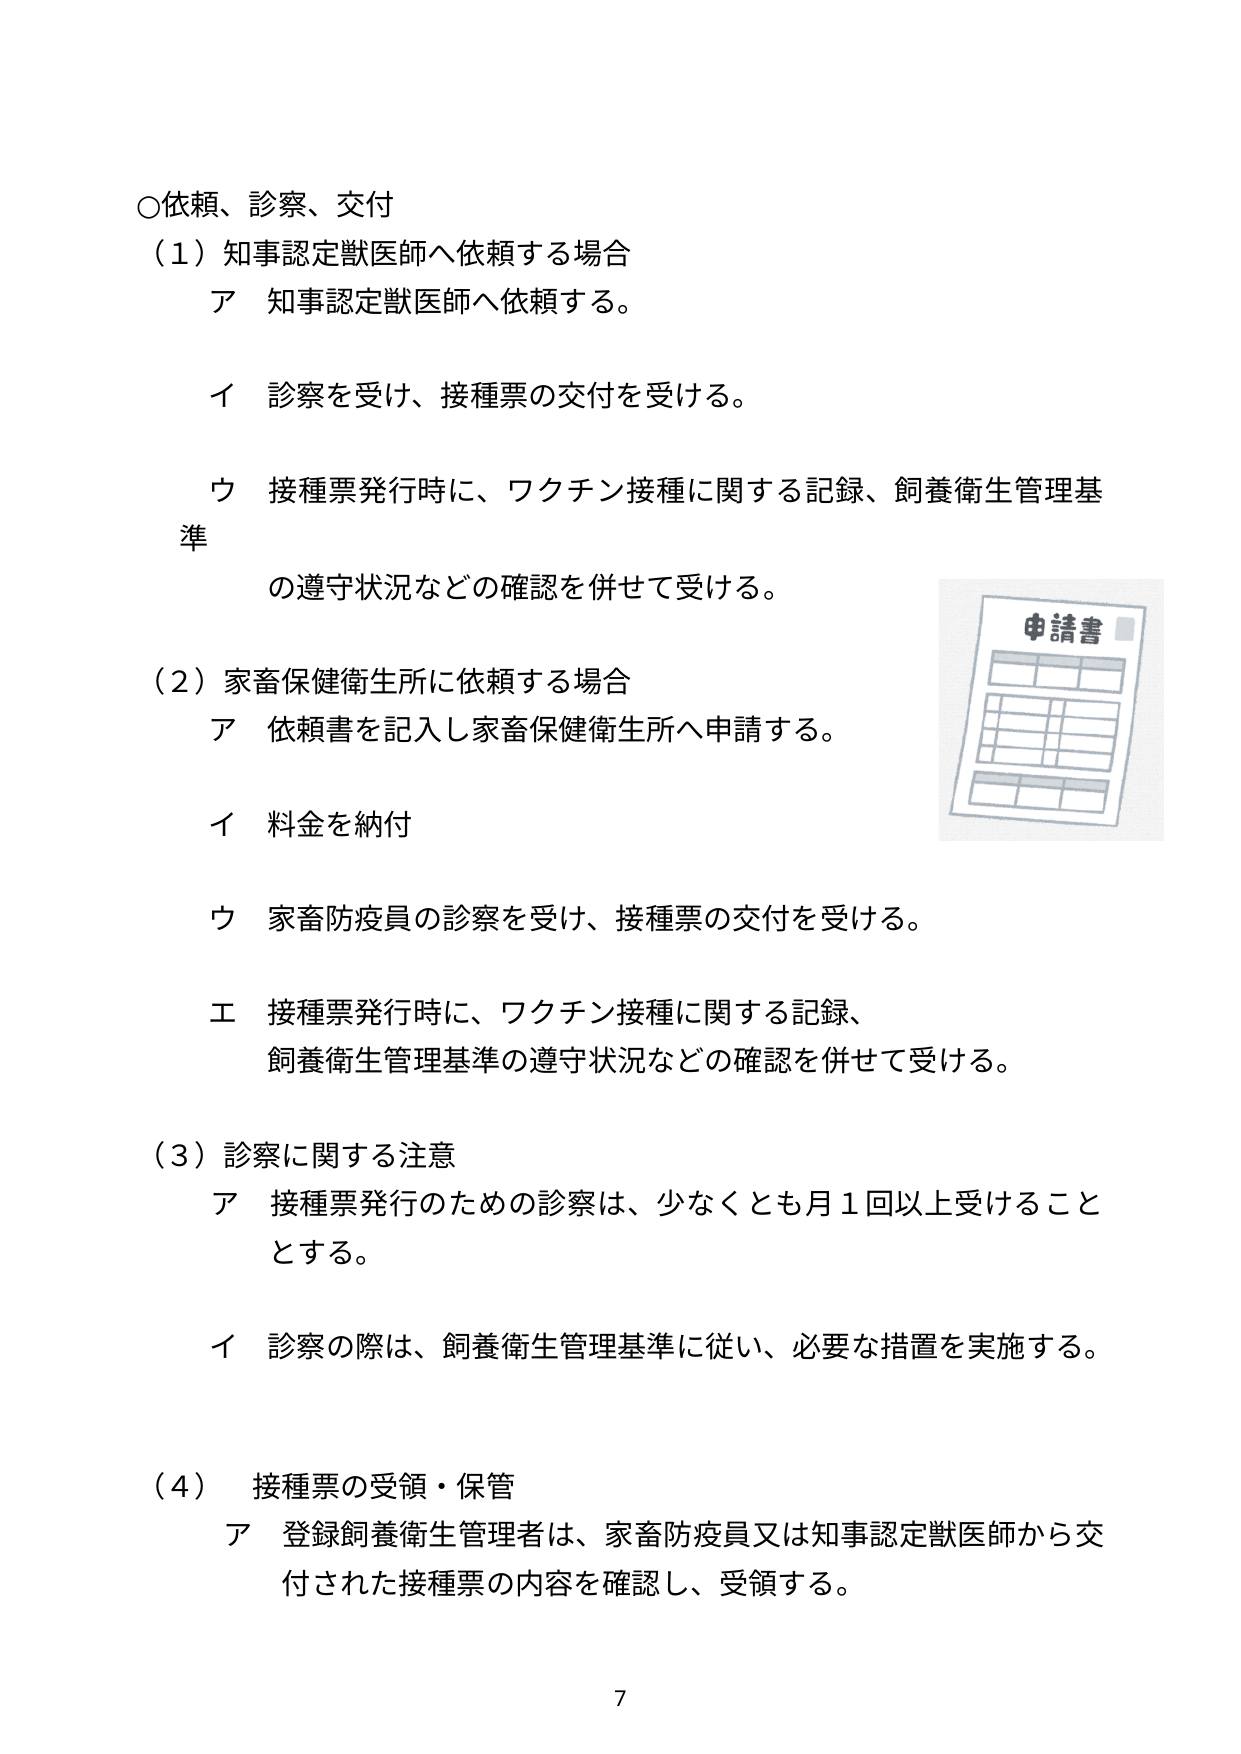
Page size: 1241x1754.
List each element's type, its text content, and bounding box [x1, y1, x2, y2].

text ウ 家畜防疫員の診察を受け、接種票の交付を受ける。 [179, 895, 1104, 937]
text イ 診察の際は、飼養衛生管理基準に従い、必要な措置を実施する。 [201, 1323, 1104, 1366]
text イ 料金を納付 [179, 801, 1104, 843]
text ア 依頼書を記入し家畜保健衛生所へ申請する。 [179, 707, 938, 749]
text ○依頼、診察、交付 [136, 181, 1104, 224]
text の遵守状況などの確認を併せて受ける。 [179, 564, 1104, 606]
text エ 接種票発行時に、ワクチン接種に関する記録、 [179, 989, 1104, 1032]
text （３）診察に関する注意 [136, 1132, 1104, 1174]
text （２）家畜保健衛生所に依頼する場合 [136, 658, 938, 701]
text イ 診察を受け、接種票の交付を受ける。 [179, 373, 1104, 415]
picture [938, 579, 1164, 841]
text （４） 接種票の受領・保管 [136, 1463, 1104, 1506]
text ア 接種票発行のための診察は、少なくとも月１回以上受けることとする。 [201, 1181, 1104, 1271]
text 飼養衛生管理基準の遵守状況などの確認を併せて受ける。 [179, 1038, 1104, 1080]
text ア 知事認定獣医師へ依頼する。 [179, 279, 1104, 321]
text ウ 接種票発行時に、ワクチン接種に関する記録、飼養衛生管理基準 [179, 467, 1104, 558]
text （１）知事認定獣医師へ依頼する場合 [136, 230, 1104, 272]
text ア 登録飼養衛生管理者は、家畜防疫員又は知事認定獣医師から交付された接種票の内容を確認し、受領する。 [223, 1512, 1104, 1603]
